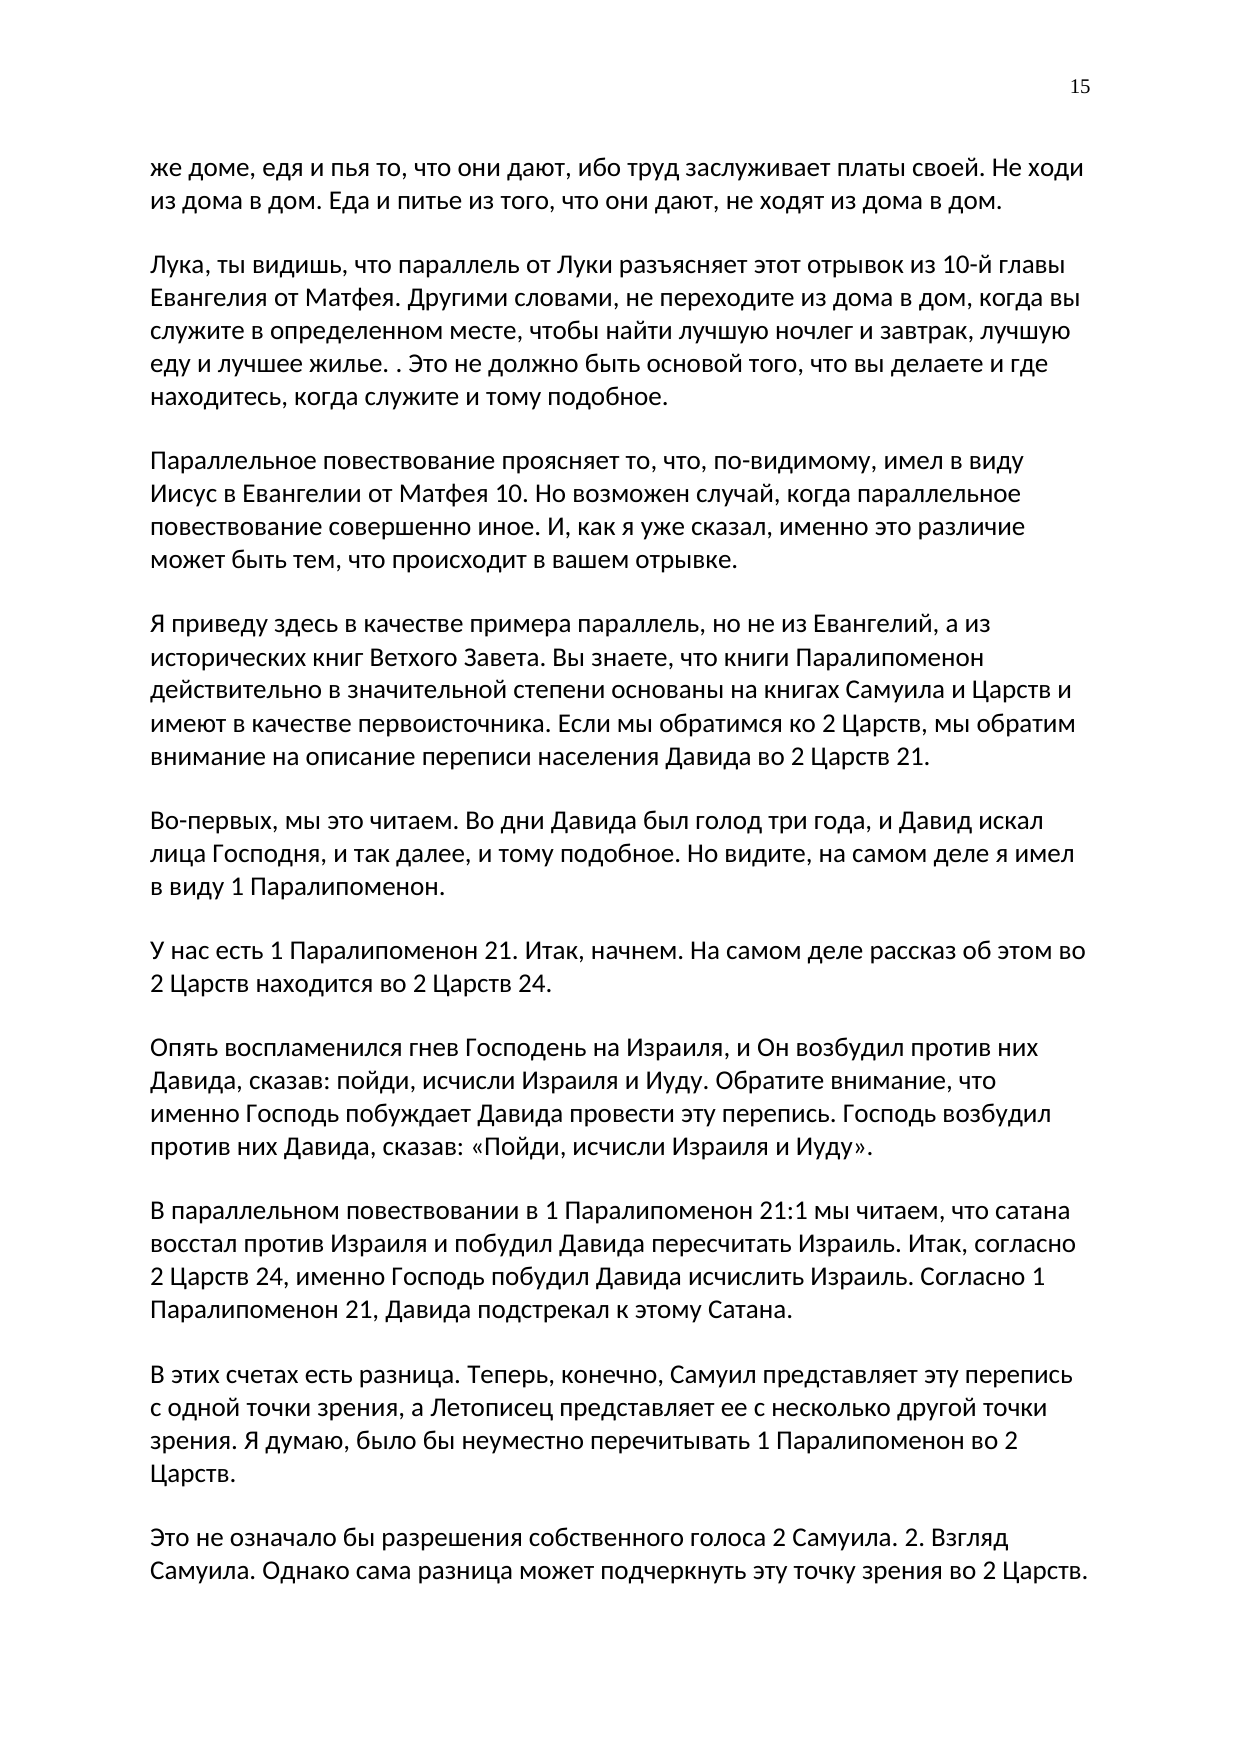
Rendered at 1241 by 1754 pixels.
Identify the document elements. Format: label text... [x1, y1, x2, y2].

text Я приведу здесь в качестве примера параллель, но не из Евангелий, а из исторических книг Ветхого Завета. Вы знаете, что книги Паралипоменон действительно в значительной степени основаны на книгах Самуила и Царств и имеют в качестве первоисточника. Если мы обратимся ко 2 Царств, мы обратим внимание на описание переписи населения Давида во 2 Царств 21. [150, 607, 1090, 772]
text Опять воспламенился гнев Господень на Израиля, и Он возбудил против них Давида, сказав: пойди, исчисли Израиля и Иуду. Обратите внимание, что именно Господь побуждает Давида провести эту перепись. Господь возбудил против них Давида, сказав: «Пойди, исчисли Израиля и Иуду». [150, 1030, 1090, 1162]
text У нас есть 1 Паралипоменон 21. Итак, начнем. На самом деле рассказ об этом во 2 Царств находится во 2 Царств 24. [150, 933, 1090, 999]
text Это не означало бы разрешения собственного голоса 2 Самуила. 2. Взгляд Самуила. Однако сама разница может подчеркнуть эту точку зрения во 2 Царств. [150, 1520, 1090, 1586]
text Параллельное повествование проясняет то, что, по-видимому, имел в виду Иисус в Евангелии от Матфея 10. Но возможен случай, когда параллельное повествование совершенно иное. И, как я уже сказал, именно это различие может быть тем, что происходит в вашем отрывке. [150, 443, 1090, 576]
text В этих счетах есть разница. Теперь, конечно, Самуил представляет эту перепись с одной точки зрения, а Летописец представляет ее с несколько другой точки зрения. Я думаю, было бы неуместно перечитывать 1 Паралипоменон во 2 Царств. [150, 1357, 1090, 1489]
text В параллельном повествовании в 1 Паралипоменон 21:1 мы читаем, что сатана восстал против Израиля и побудил Давида пересчитать Израиль. Итак, согласно 2 Царств 24, именно Господь побудил Давида исчислить Израиль. Согласно 1 Паралипоменон 21, Давида подстрекал к этому Сатана. [150, 1193, 1090, 1326]
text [150, 150, 1090, 216]
text Лука, ты видишь, что параллель от Луки разъясняет этот отрывок из 10-й главы Евангелия от Матфея. Другими словами, не переходите из дома в дом, когда вы служите в определенном месте, чтобы найти лучшую ночлег и завтрак, лучшую еду и лучшее жилье. . Это не должно быть основой того, что вы делаете и где находитесь, когда служите и тому подобное. [150, 247, 1090, 412]
text Во-первых, мы это читаем. Во дни Давида был голод три года, и Давид искал лица Господня, и так далее, и тому подобное. Но видите, на самом деле я имел в виду 1 Паралипоменон. [150, 803, 1090, 902]
